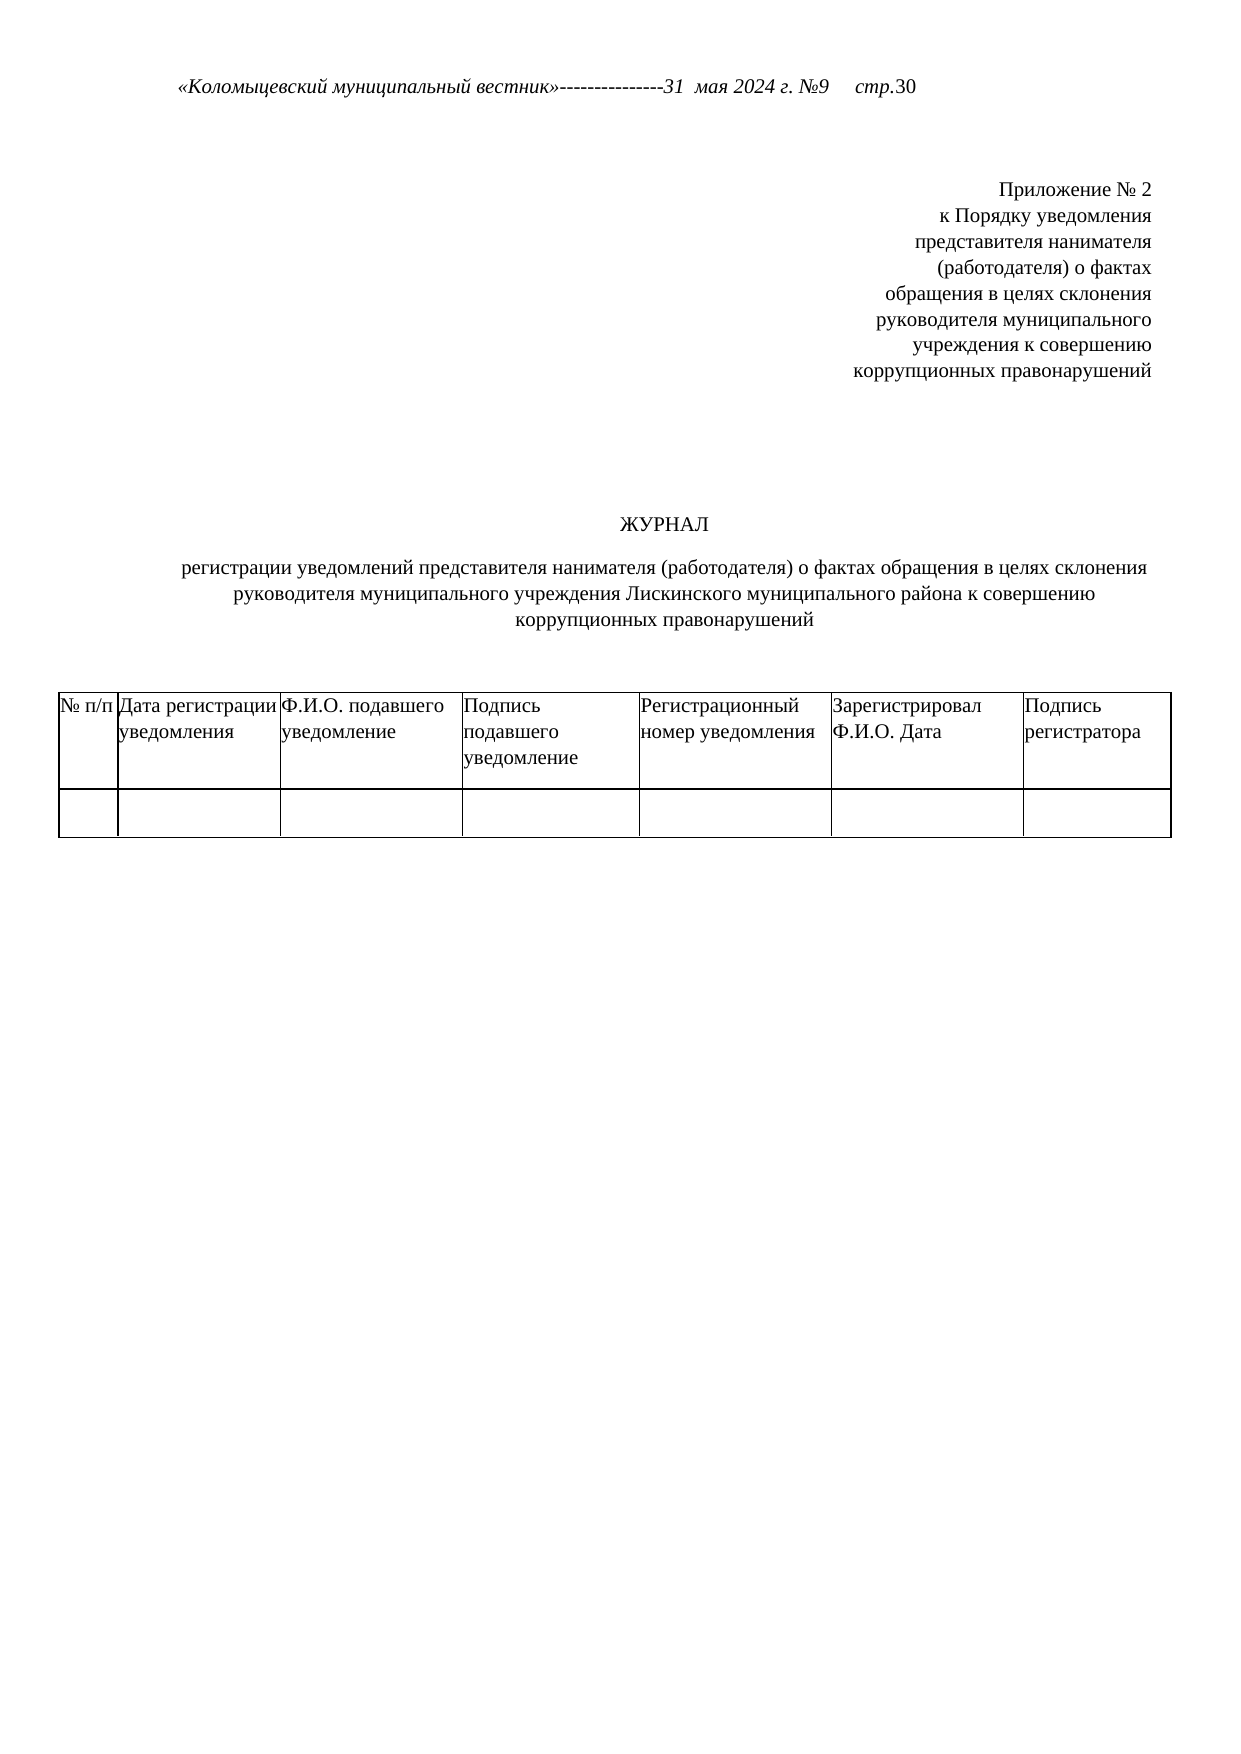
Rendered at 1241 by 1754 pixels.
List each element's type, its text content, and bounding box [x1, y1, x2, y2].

table_cell [60, 790, 117, 836]
table_header Подпись подавшего уведомление [463, 693, 639, 788]
text коррупционных правонарушений [177, 358, 1152, 382]
text руководителя муниципального [177, 306, 1152, 331]
table_header Регистрационный номер уведомления [640, 693, 831, 788]
table_header Дата регистрации уведомления [119, 693, 280, 788]
text учреждения к совершению [177, 332, 1152, 356]
text (работодателя) о фактах [177, 254, 1152, 279]
text ЖУРНАЛ [177, 512, 1152, 536]
text представителя нанимателя [177, 229, 1152, 253]
text Приложение № 2 [177, 177, 1152, 201]
table_header Зарегистрировал Ф.И.О. Дата [832, 693, 1023, 788]
table_header № п/п [60, 693, 117, 788]
table_cell [463, 790, 639, 836]
text обращения в целях склонения [177, 281, 1152, 304]
table_cell [1024, 790, 1170, 836]
table_cell [281, 790, 462, 836]
table_cell [832, 790, 1023, 836]
table_cell [119, 790, 280, 836]
text регистрации уведомлений представителя нанимателя (работодателя) о фактах обращения в целях склонения руководителя муниципального учреждения Лискинского муниципального района к совершению коррупционных правонарушений [177, 555, 1152, 631]
table_header Подпись регистратора [1024, 693, 1170, 788]
table_header Ф.И.О. подавшего уведомление [281, 693, 462, 788]
table_cell [640, 790, 831, 836]
text к Порядку уведомления [177, 203, 1152, 227]
